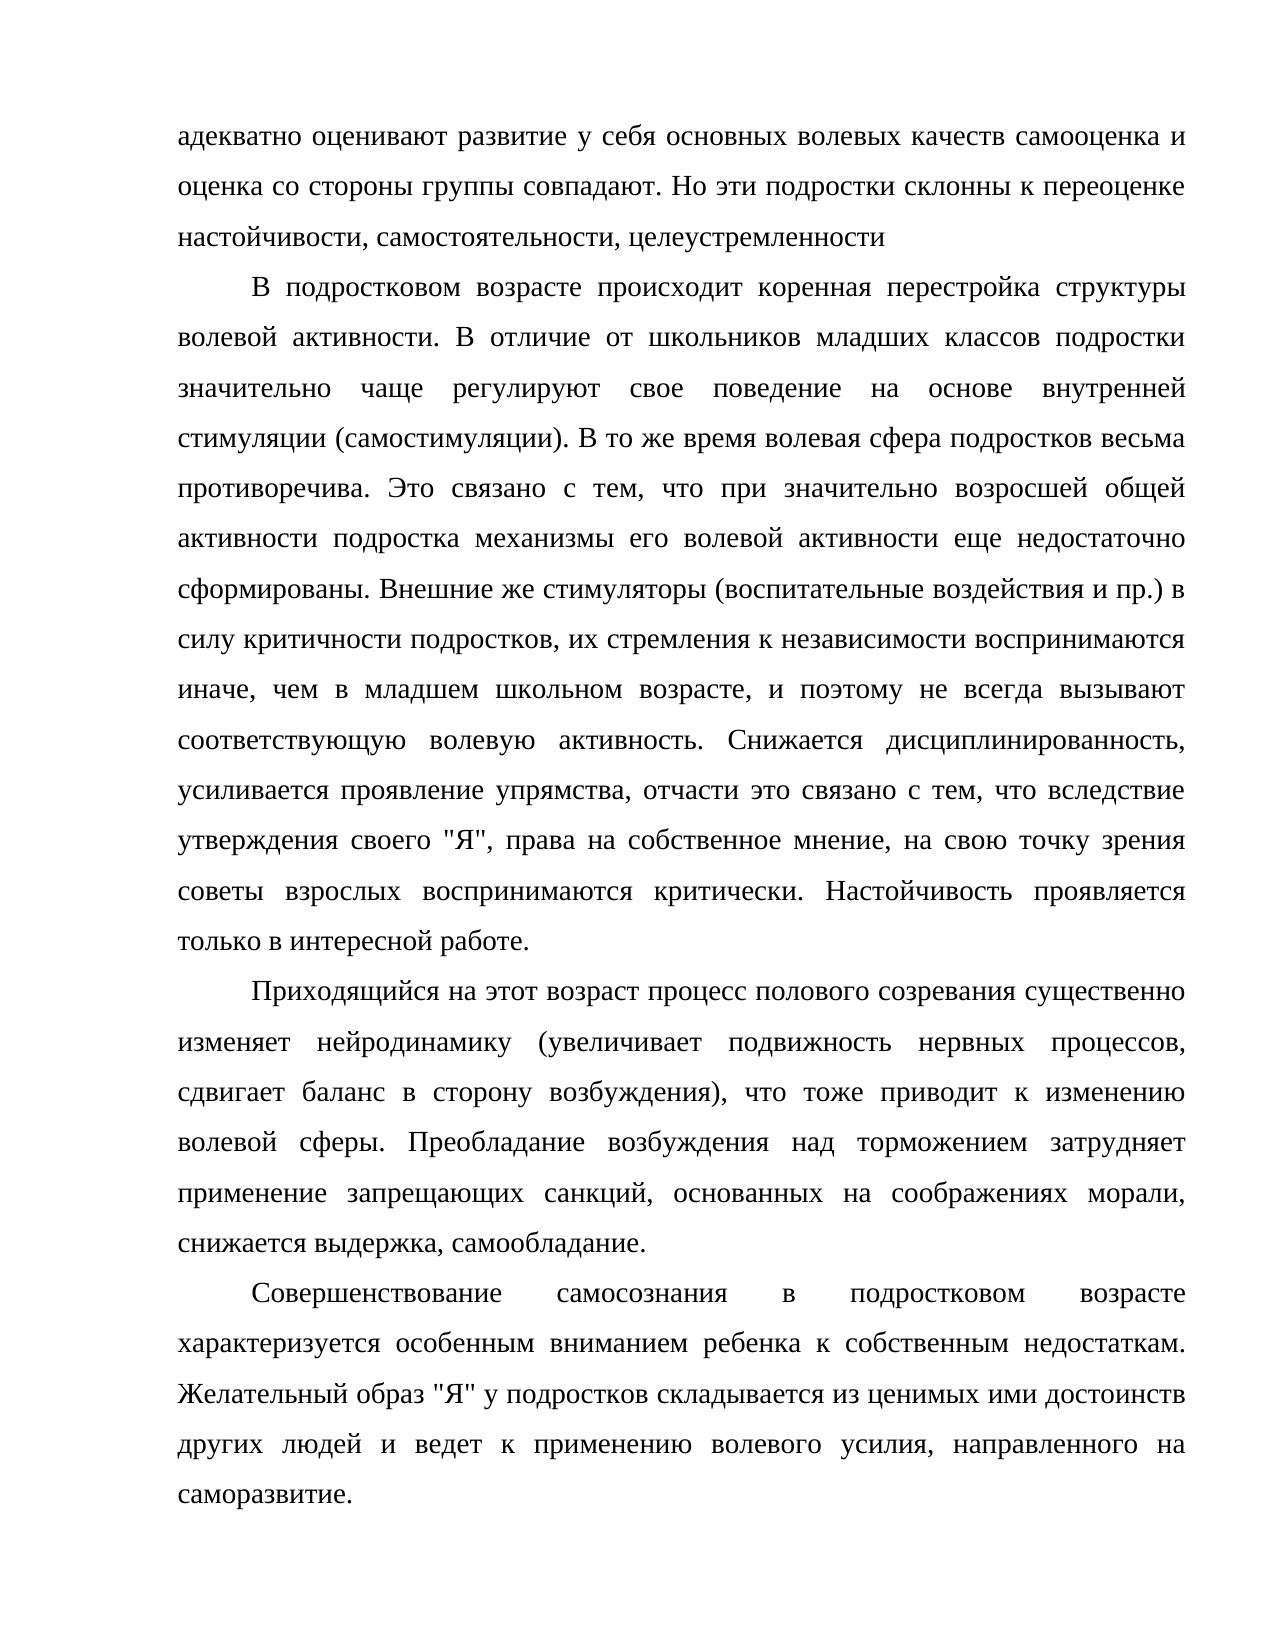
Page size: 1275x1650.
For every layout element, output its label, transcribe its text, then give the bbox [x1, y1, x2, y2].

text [177, 118, 1186, 252]
text В подростковом возрасте происходит коренная перестройка структуры волевой активности. В отличие от школьников младших классов подростки значительно чаще регулируют свое поведение на основе внутренней стимуляции (самостимуляции). В то же время волевая сфера подростков весьма противоречива. Это связано с тем, что при значительно возросшей общей активности подростка механизмы его волевой активности еще недостаточно сформированы. Внешние же стимуляторы (воспитательные воздействия и пр.) в силу критичности подростков, их стремления к независимости воспринимаются иначе, чем в младшем школьном возрасте, и поэтому не всегда вызывают соответствующую волевую активность. Снижается дисциплинированность, усиливается проявление упрямства, отчасти это связано с тем, что вследствие утверждения своего "Я", права на собственное мнение, на свою точку зрения советы взрослых воспринимаются критически. Настойчивость проявляется только в интересной работе. [177, 269, 1186, 957]
text Приходящийся на этот возраст процесс полового созревания существенно изменяет нейродинамику (увеличивает подвижность нервных процессов, сдвигает баланс в сторону возбуждения), что тоже приводит к изменению волевой сферы. Преобладание возбуждения над торможением затрудняет применение запрещающих санкций, основанных на соображениях морали, снижается выдержка, самообладание. [177, 973, 1186, 1258]
text Совершенствование самосознания в подростковом возрасте характеризуется особенным вниманием ребенка к собственным недостаткам. Желательный образ "Я" у подростков складывается из ценимых ими достоинств других людей и ведет к применению волевого усилия, направленного на саморазвитие. [177, 1275, 1186, 1510]
